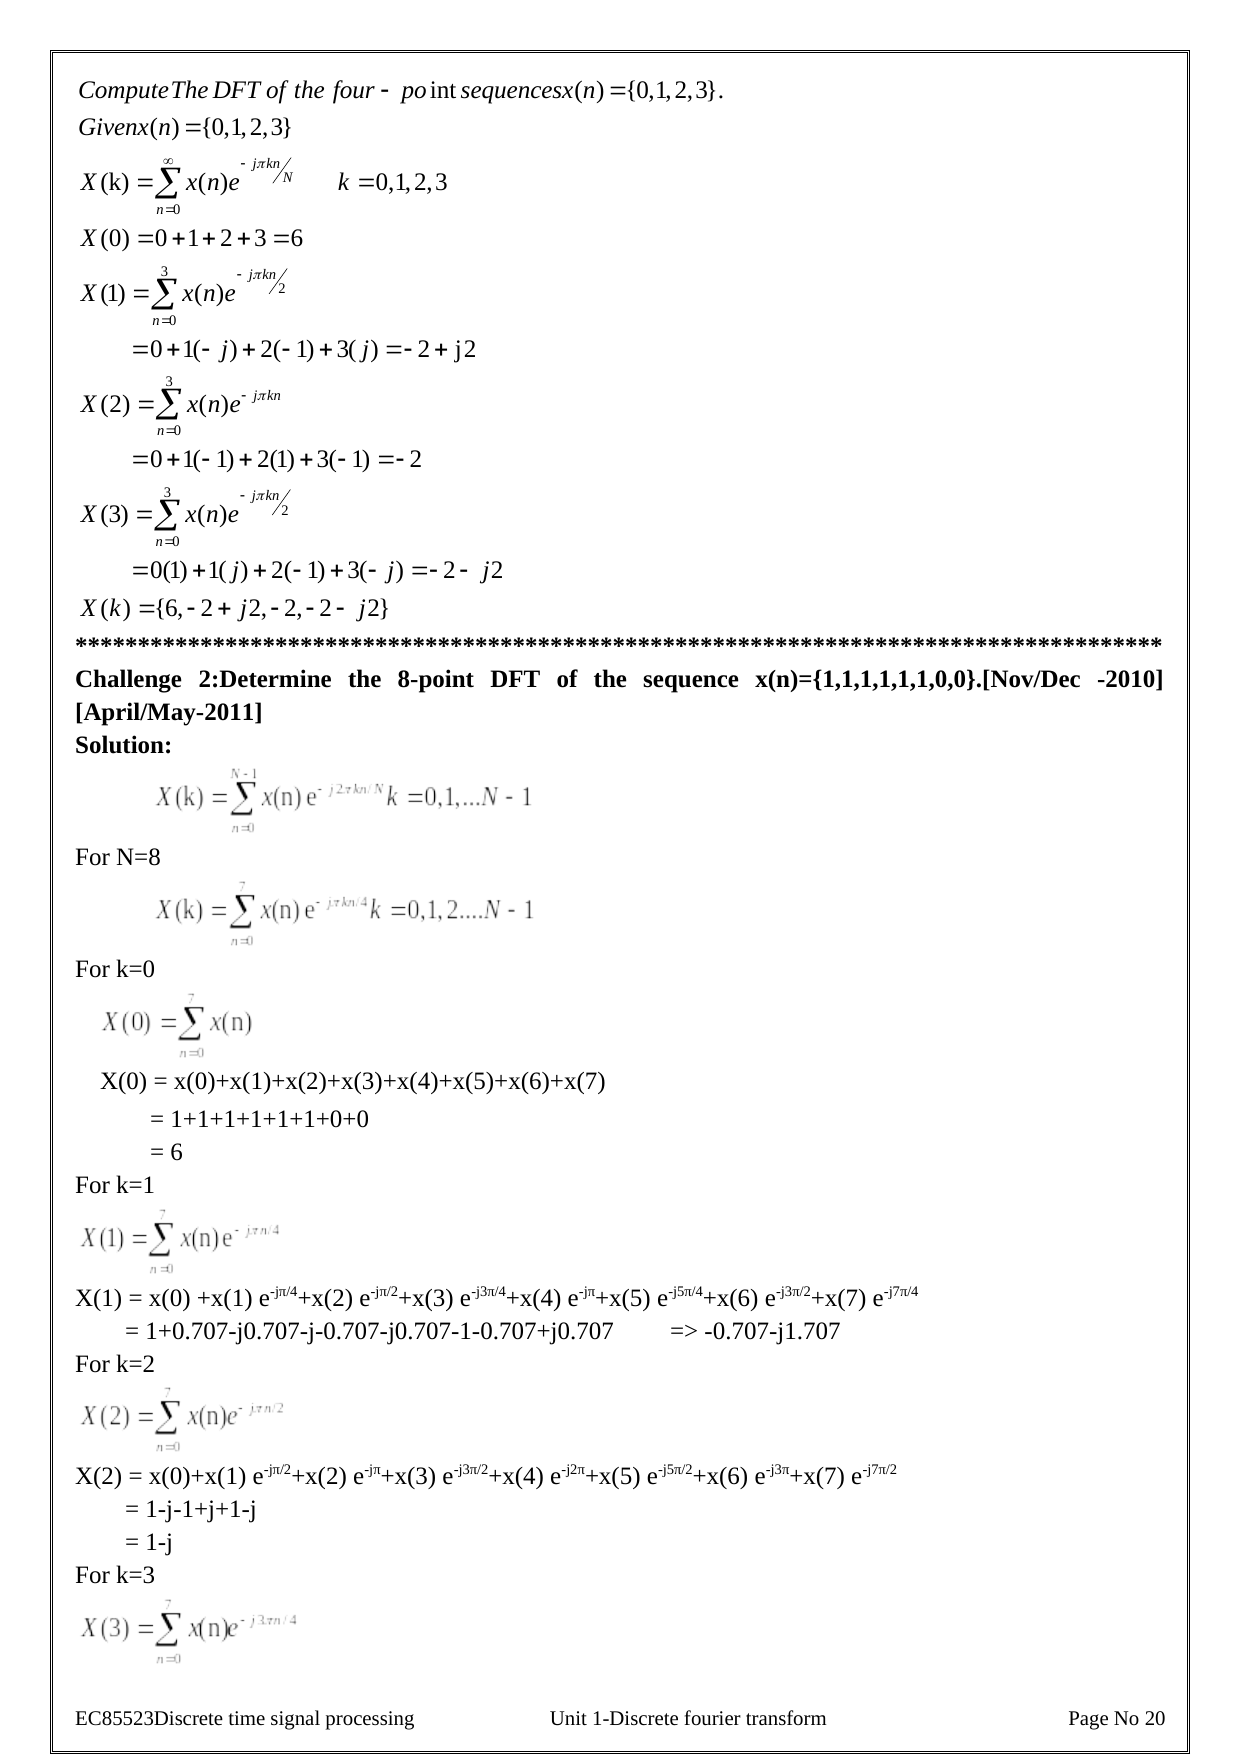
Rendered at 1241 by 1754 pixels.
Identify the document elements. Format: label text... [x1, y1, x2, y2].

list For k=1 [75, 1171, 1165, 1199]
list = 6 [150, 1137, 1165, 1166]
list For k=3 [75, 1560, 1165, 1589]
list = 1-j [75, 1527, 1165, 1556]
list For k=2 [75, 1349, 1165, 1377]
list = 1+0.707-j0.707-j-0.707-j0.707-1-0.707+j0.707 => -0.707-j1.707 [75, 1316, 1165, 1344]
list X(2) = x(0)+x(1) e-jπ/2+x(2) e-jπ+x(3) e-j3π/2+x(4) e-j2π+x(5) e-j5π/2+x(6) e-j3π+x(7) e-j7π/2 [75, 1461, 1165, 1490]
list For k=0 [75, 954, 1165, 983]
list = 1-j-1+j+1-j [75, 1494, 1165, 1523]
list Challenge 2:Determine the 8-point DFT of the sequence x(n)={1,1,1,1,1,1,0,0}.[Nov/Dec -2010][April/May-2011] [75, 664, 1165, 726]
list Solution: [75, 730, 1165, 759]
list *************************************************************************************** [75, 631, 1165, 659]
list For N=8 [75, 842, 1165, 871]
list X(0) = x(0)+x(1)+x(2)+x(3)+x(4)+x(5)+x(6)+x(7) [75, 1066, 1165, 1095]
list X(1) = x(0) +x(1) e-jπ/4+x(2) e-jπ/2+x(3) e-j3π/4+x(4) e-jπ+x(5) e-j5π/4+x(6) e-j3π/2+x(7) e-j7π/4 [75, 1283, 1165, 1311]
list = 1+1+1+1+1+1+0+0 [150, 1104, 1165, 1133]
